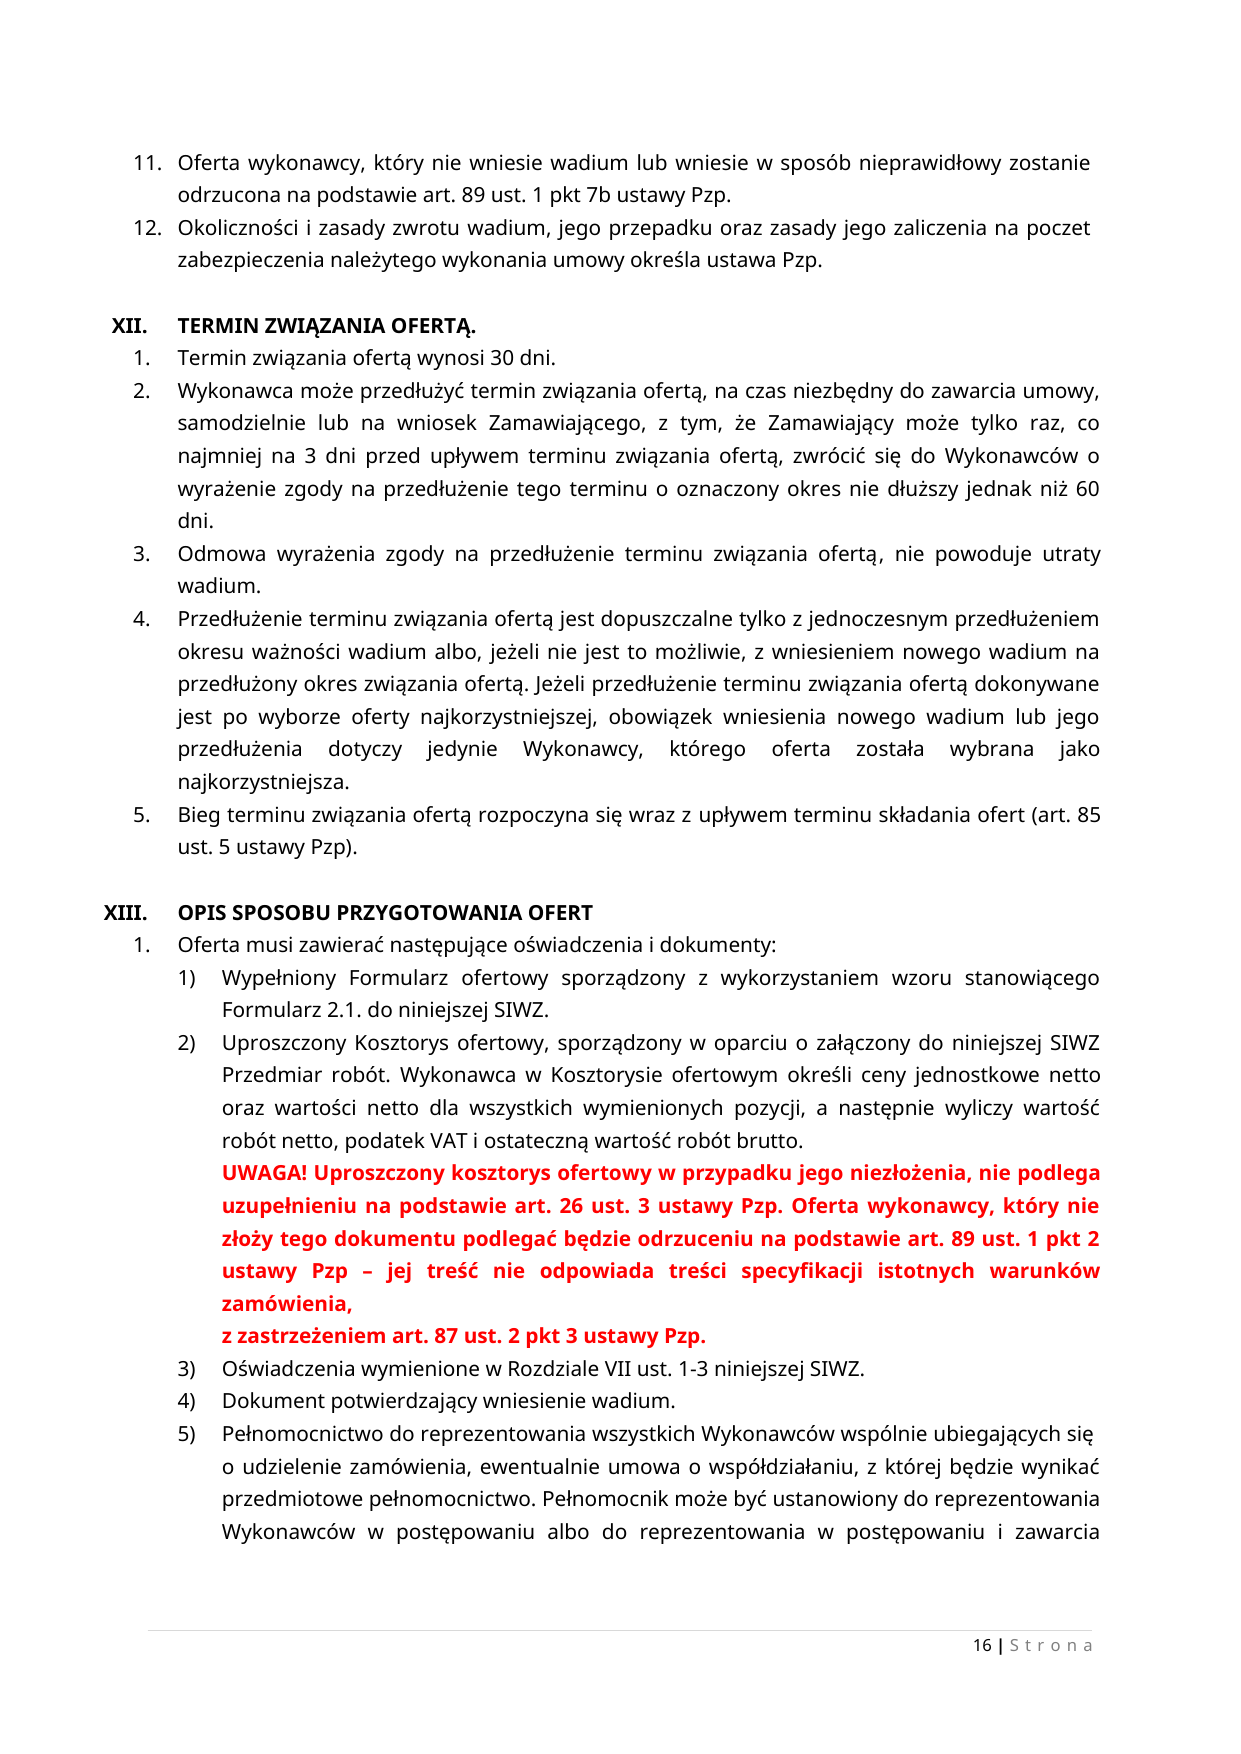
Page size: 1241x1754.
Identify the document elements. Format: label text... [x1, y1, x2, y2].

list Termin związania ofertą wynosi 30 dni. [133, 343, 1101, 372]
list Odmowa wyrażenia zgody na przedłużenie terminu związania ofertą, nie powoduje utraty wadium. [133, 539, 1101, 600]
list Wypełniony Formularz ofertowy sporządzony z wykorzystaniem wzoru stanowiącego Formularz 2.1. do niniejszej SIWZ. [177, 963, 1101, 1024]
text UWAGA! Uproszczony kosztorys ofertowy w przypadku jego niezłożenia, nie podlega uzupełnieniu na podstawie art. 26 ust. 3 ustawy Pzp. Oferta wykonawcy, który nie złoży tego dokumentu podlegać będzie odrzuceniu na podstawie art. 89 ust. 1 pkt 2 ustawy Pzp – jej treść nie odpowiada treści specyfikacji istotnych warunków zamówienia, z zastrzeżeniem art. 87 ust. 2 pkt 3 ustawy Pzp. [222, 1158, 1101, 1350]
list Okoliczności i zasady zwrotu wadium, jego przepadku oraz zasady jego zaliczenia na poczet zabezpieczenia należytego wykonania umowy określa ustawa Pzp. [133, 213, 1092, 274]
list Wykonawca może przedłużyć termin związania ofertą, na czas niezbędny do zawarcia umowy, samodzielnie lub na wniosek Zamawiającego, z tym, że Zamawiający może tylko raz, co najmniej na 3 dni przed upływem terminu związania ofertą, zwrócić się do Wykonawców o wyrażenie zgody na przedłużenie tego terminu o oznaczony okres nie dłuższy jednak niż 60 dni. [133, 376, 1101, 535]
list Przedłużenie terminu związania ofertą jest dopuszczalne tylko z jednoczesnym przedłużeniem okresu ważności wadium albo, jeżeli nie jest to możliwie, z wniesieniem nowego wadium na przedłużony okres związania ofertą. Jeżeli przedłużenie terminu związania ofertą dokonywane jest po wyborze oferty najkorzystniejszej, obowiązek wniesienia nowego wadium lub jego przedłużenia dotyczy jedynie Wykonawcy, którego oferta została wybrana jako najkorzystniejsza. [133, 604, 1101, 796]
list Dokument potwierdzający wniesienie wadium. [177, 1387, 1101, 1415]
list TERMIN ZWIĄZANIA OFERTĄ. [148, 311, 1101, 339]
list OPIS SPOSOBU PRZYGOTOWANIA OFERT [148, 898, 1101, 926]
list Oferta musi zawierać następujące oświadczenia i dokumenty: [133, 930, 1101, 959]
list Oferta wykonawcy, który nie wniesie wadium lub wniesie w sposób nieprawidłowy zostanie odrzucona na podstawie art. 89 ust. 1 pkt 7b ustawy Pzp. [133, 148, 1092, 209]
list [177, 1419, 1101, 1546]
list Bieg terminu związania ofertą rozpoczyna się wraz z upływem terminu składania ofert (art. 85 ust. 5 ustawy Pzp). [133, 800, 1101, 861]
list Oświadczenia wymienione w Rozdziale VII ust. 1-3 niniejszej SIWZ. [177, 1354, 1101, 1382]
list Uproszczony Kosztorys ofertowy, sporządzony w oparciu o załączony do niniejszej SIWZ Przedmiar robót. Wykonawca w Kosztorysie ofertowym określi ceny jednostkowe netto oraz wartości netto dla wszystkich wymienionych pozycji, a następnie wyliczy wartość robót netto, podatek VAT i ostateczną wartość robót brutto. [177, 1028, 1101, 1154]
